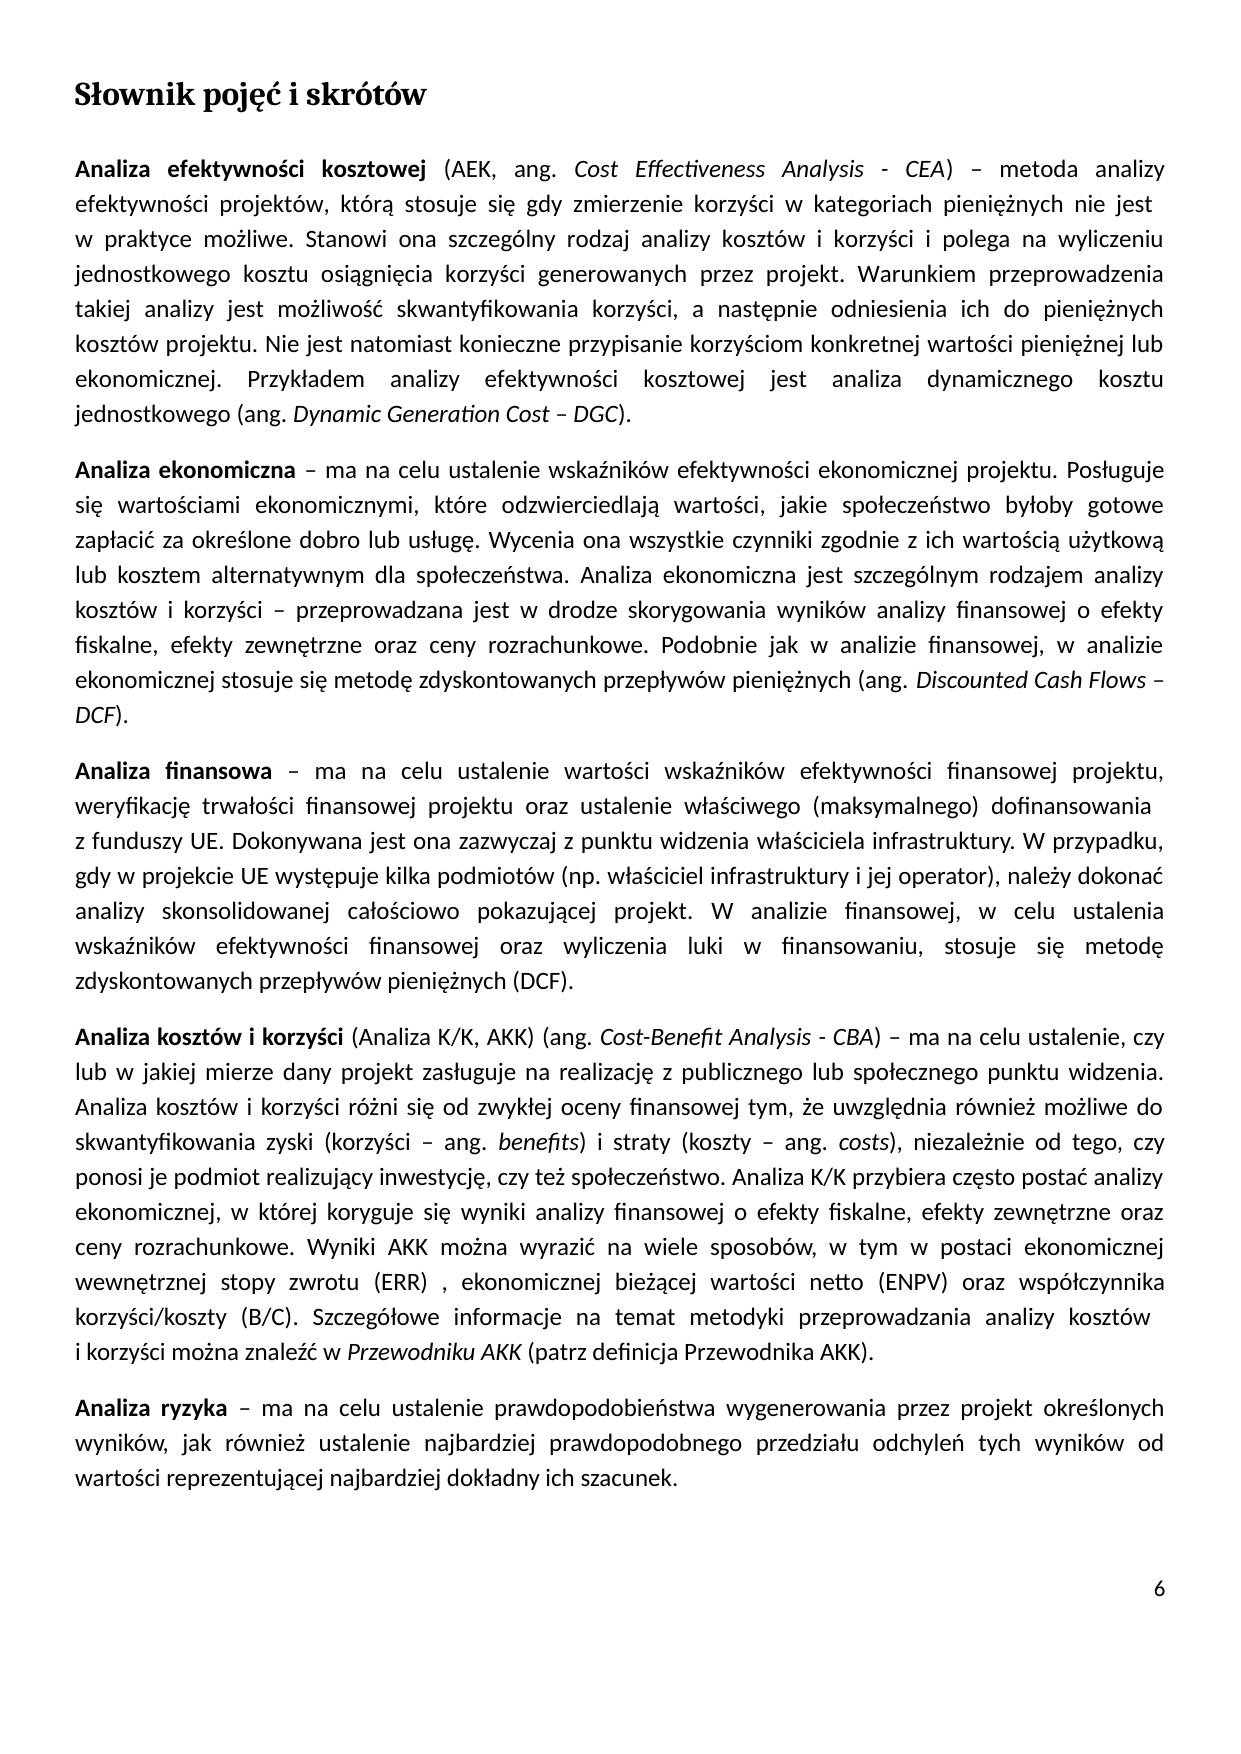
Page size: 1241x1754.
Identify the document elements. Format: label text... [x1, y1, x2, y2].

text Analiza ryzyka – ma na celu ustalenie prawdopodobieństwa wygenerowania przez projekt określonych wyników, jak również ustalenie najbardziej prawdopodobnego przedziału odchyleń tych wyników od wartości reprezentującej najbardziej dokładny ich szacunek. [75, 1392, 1165, 1492]
text Analiza kosztów i korzyści (Analiza K/K, AKK) (ang. Cost-Benefit Analysis - CBA) – ma na celu ustalenie, czy lub w jakiej mierze dany projekt zasługuje na realizację z publicznego lub społecznego punktu widzenia. Analiza kosztów i korzyści różni się od zwykłej oceny finansowej tym, że uwzględnia również możliwe do skwantyfikowania zyski (korzyści – ang. benefits) i straty (koszty – ang. costs), niezależnie od tego, czy ponosi je podmiot realizujący inwestycję, czy też społeczeństwo. Analiza K/K przybiera często postać analizy ekonomicznej, w której koryguje się wyniki analizy finansowej o efekty fiskalne, efekty zewnętrzne oraz ceny rozrachunkowe. Wyniki AKK można wyrazić na wiele sposobów, w tym w postaci ekonomicznej wewnętrznej stopy zwrotu (ERR) , ekonomicznej bieżącej wartości netto (ENPV) oraz współczynnika korzyści/koszty (B/C). Szczegółowe informacje na temat metodyki przeprowadzania analizy kosztów i korzyści można znaleźć w Przewodniku AKK (patrz definicja Przewodnika AKK). [75, 1021, 1165, 1366]
text Analiza finansowa – ma na celu ustalenie wartości wskaźników efektywności finansowej projektu, weryfikację trwałości finansowej projektu oraz ustalenie właściwego (maksymalnego) dofinansowania z funduszy UE. Dokonywana jest ona zazwyczaj z punktu widzenia właściciela infrastruktury. W przypadku, gdy w projekcie UE występuje kilka podmiotów (np. właściciel infrastruktury i jej operator), należy dokonać analizy skonsolidowanej całościowo pokazującej projekt. W analizie finansowej, w celu ustalenia wskaźników efektywności finansowej oraz wyliczenia luki w finansowaniu, stosuje się metodę zdyskontowanych przepływów pieniężnych (DCF). [75, 755, 1165, 996]
text Analiza efektywności kosztowej (AEK, ang. Cost Effectiveness Analysis - CEA) – metoda analizy efektywności projektów, którą stosuje się gdy zmierzenie korzyści w kategoriach pieniężnych nie jest w praktyce możliwe. Stanowi ona szczególny rodzaj analizy kosztów i korzyści i polega na wyliczeniu jednostkowego kosztu osiągnięcia korzyści generowanych przez projekt. Warunkiem przeprowadzenia takiej analizy jest możliwość skwantyfikowania korzyści, a następnie odniesienia ich do pieniężnych kosztów projektu. Nie jest natomiast konieczne przypisanie korzyściom konkretnej wartości pieniężnej lub ekonomicznej. Przykładem analizy efektywności kosztowej jest analiza dynamicznego kosztu jednostkowego (ang. Dynamic Generation Cost – DGC). [75, 153, 1165, 429]
text Analiza ekonomiczna – ma na celu ustalenie wskaźników efektywności ekonomicznej projektu. Posługuje się wartościami ekonomicznymi, które odzwierciedlają wartości, jakie społeczeństwo byłoby gotowe zapłacić za określone dobro lub usługę. Wycenia ona wszystkie czynniki zgodnie z ich wartością użytkową lub kosztem alternatywnym dla społeczeństwa. Analiza ekonomiczna jest szczególnym rodzajem analizy kosztów i korzyści – przeprowadzana jest w drodze skorygowania wyników analizy finansowej o efekty fiskalne, efekty zewnętrzne oraz ceny rozrachunkowe. Podobnie jak w analizie finansowej, w analizie ekonomicznej stosuje się metodę zdyskontowanych przepływów pieniężnych (ang. Discounted Cash Flows – DCF). [75, 454, 1165, 730]
subtitle Słownik pojęć i skrótów [75, 75, 1165, 113]
